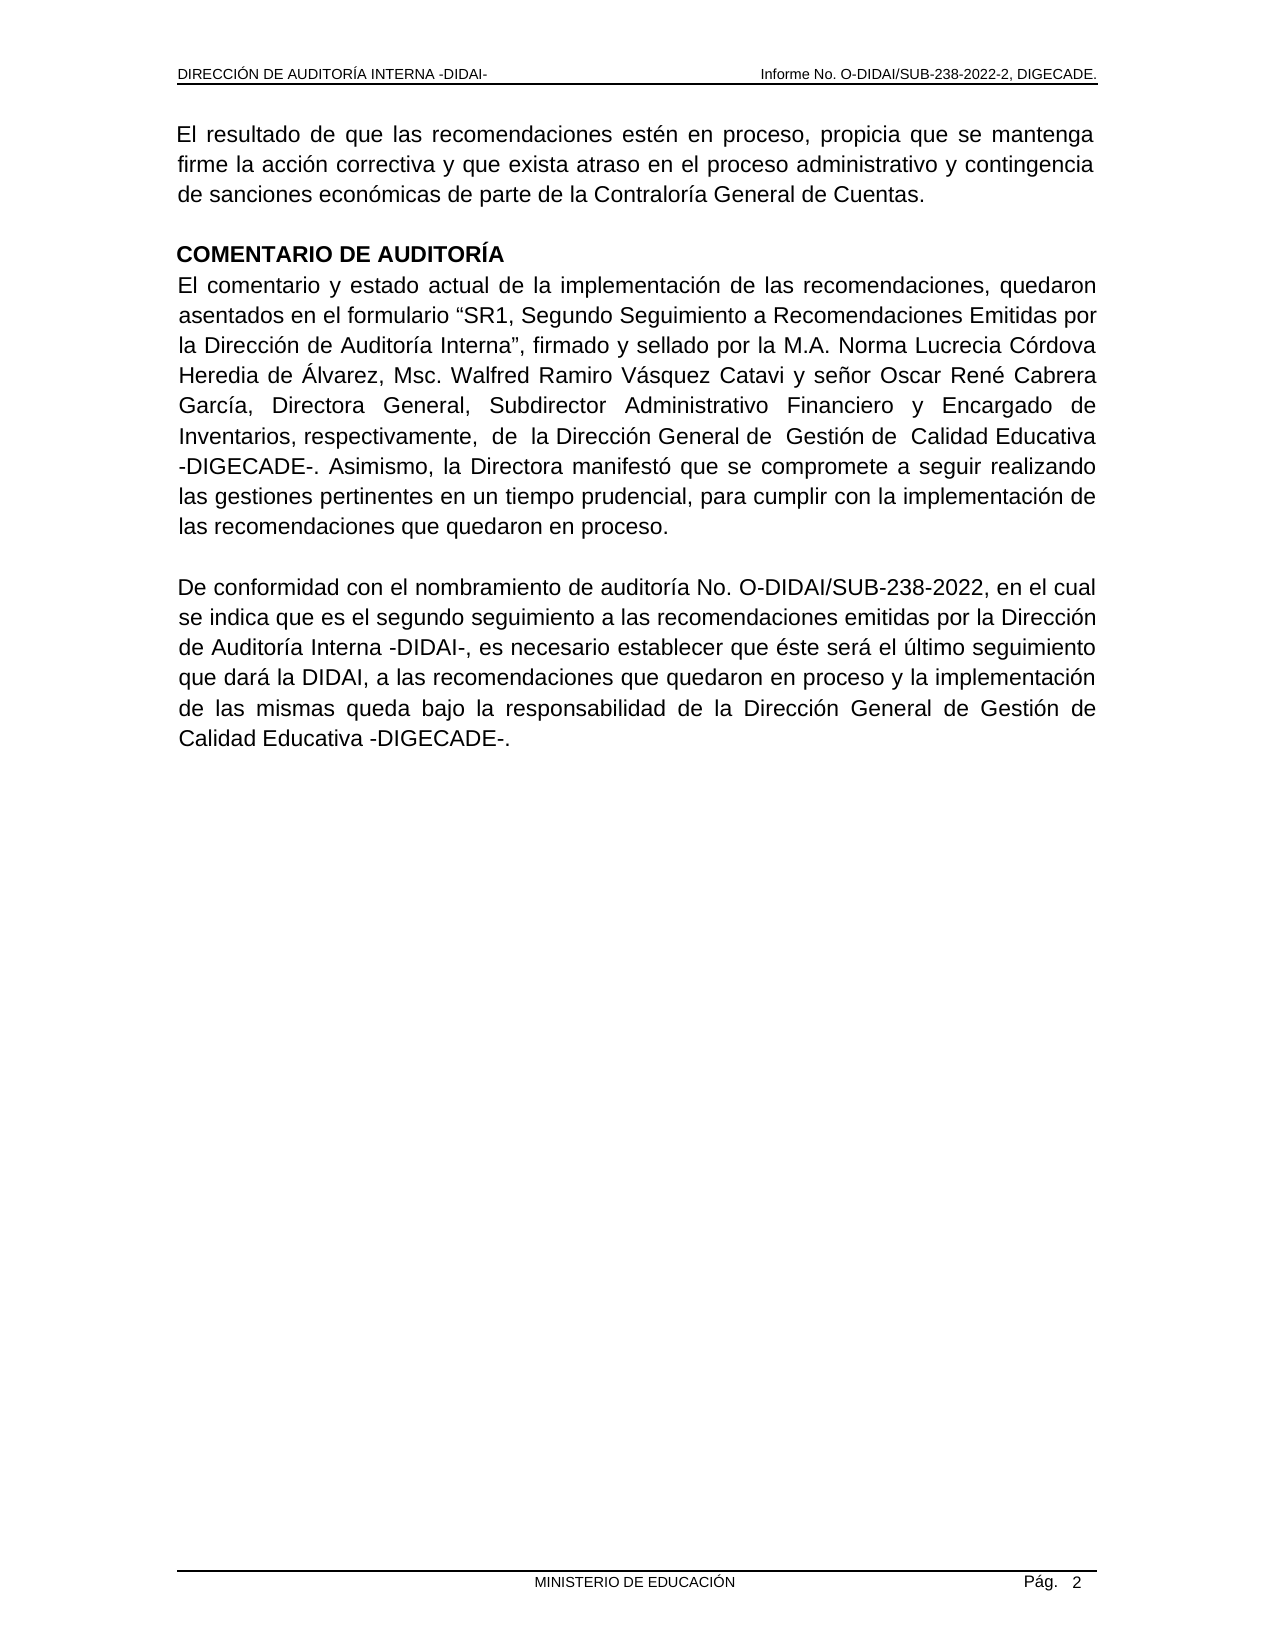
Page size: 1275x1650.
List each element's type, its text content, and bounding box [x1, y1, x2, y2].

text El resultado de que las recomendaciones estén en proceso, propicia que se mantenga firme la acción correctiva y que exista atraso en el proceso administrativo y contingencia de sanciones económicas de parte de la Contraloría General de Cuentas. [176, 121, 1095, 207]
text El comentario y estado actual de la implementación de las recomendaciones, quedaron asentados en el formulario “SR1, Segundo Seguimiento a Recomendaciones Emitidas por la Dirección de Auditoría Interna”, firmado y sellado por la M.A. Norma Lucrecia Córdova Heredia de Álvarez, Msc. Walfred Ramiro Vásquez Catavi y señor Oscar René Cabrera García, Directora General, Subdirector Administrativo Financiero y Encargado de Inventarios, respectivamente, de la Dirección General de Gestión de Calidad Educativa -DIGECADE-. Asimismo, la Directora manifestó que se compromete a seguir realizando las gestiones pertinentes en un tiempo prudencial, para cumplir con la implementación de las recomendaciones que quedaron en proceso. [177, 272, 1097, 539]
text De conformidad con el nombramiento de auditoría No. O-DIDAI/SUB-238-2022, en el cual se indica que es el segundo seguimiento a las recomendaciones emitidas por la Dirección de Auditoría Interna -DIDAI-, es necesario establecer que éste será el último seguimiento que dará la DIDAI, a las recomendaciones que quedaron en proceso y la implementación de las mismas queda bajo la responsabilidad de la Dirección General de Gestión de Calidad Educativa -DIGECADE-. [177, 574, 1097, 751]
text COMENTARIO DE AUDITORÍA [176, 241, 1095, 268]
